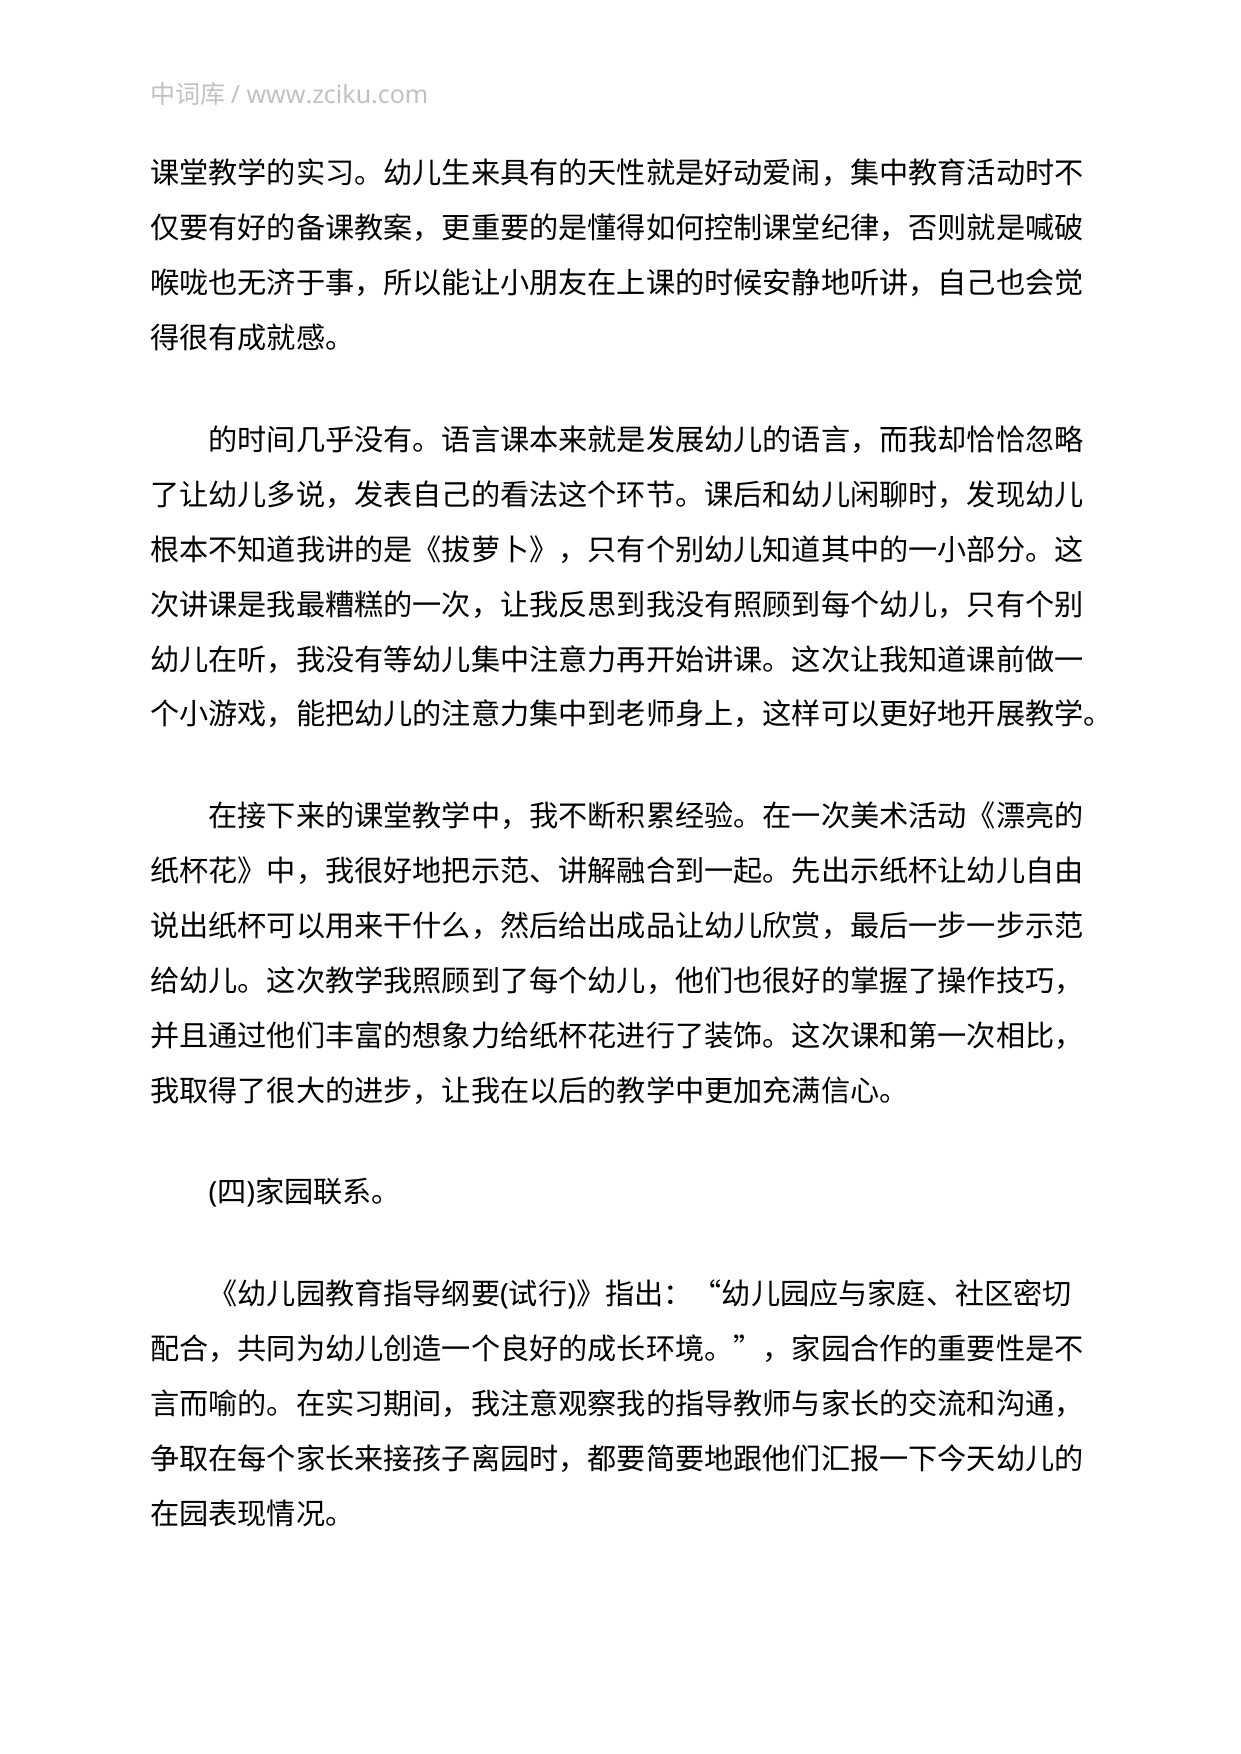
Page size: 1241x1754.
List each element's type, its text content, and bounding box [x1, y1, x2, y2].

text 的时间几乎没有。语言课本来就是发展幼儿的语言，而我却恰恰忽略了让幼儿多说，发表自己的看法这个环节。课后和幼儿闲聊时，发现幼儿根本不知道我讲的是《拔萝卜》，只有个别幼儿知道其中的一小部分。这次讲课是我最糟糕的一次，让我反思到我没有照顾到每个幼儿，只有个别幼儿在听，我没有等幼儿集中注意力再开始讲课。这次让我知道课前做一个小游戏，能把幼儿的注意力集中到老师身上，这样可以更好地开展教学。 [150, 416, 1090, 733]
text (四)家园联系。 [150, 1169, 1090, 1211]
text 在接下来的课堂教学中，我不断积累经验。在一次美术活动《漂亮的纸杯花》中，我很好地把示范、讲解融合到一起。先出示纸杯让幼儿自由说出纸杯可以用来干什么，然后给出成品让幼儿欣赏，最后一步一步示范给幼儿。这次教学我照顾到了每个幼儿，他们也很好的掌握了操作技巧，并且通过他们丰富的想象力给纸杯花进行了装饰。这次课和第一次相比，我取得了很大的进步，让我在以后的教学中更加充满信心。 [150, 793, 1090, 1109]
text 《幼儿园教育指导纲要(试行)》指出：“幼儿园应与家庭、社区密切配合，共同为幼儿创造一个良好的成长环境。”，家园合作的重要性是不言而喻的。在实习期间，我注意观察我的指导教师与家长的交流和沟通，争取在每个家长来接孩子离园时，都要简要地跟他们汇报一下今天幼儿的在园表现情况。 [150, 1271, 1090, 1533]
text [150, 150, 1090, 357]
